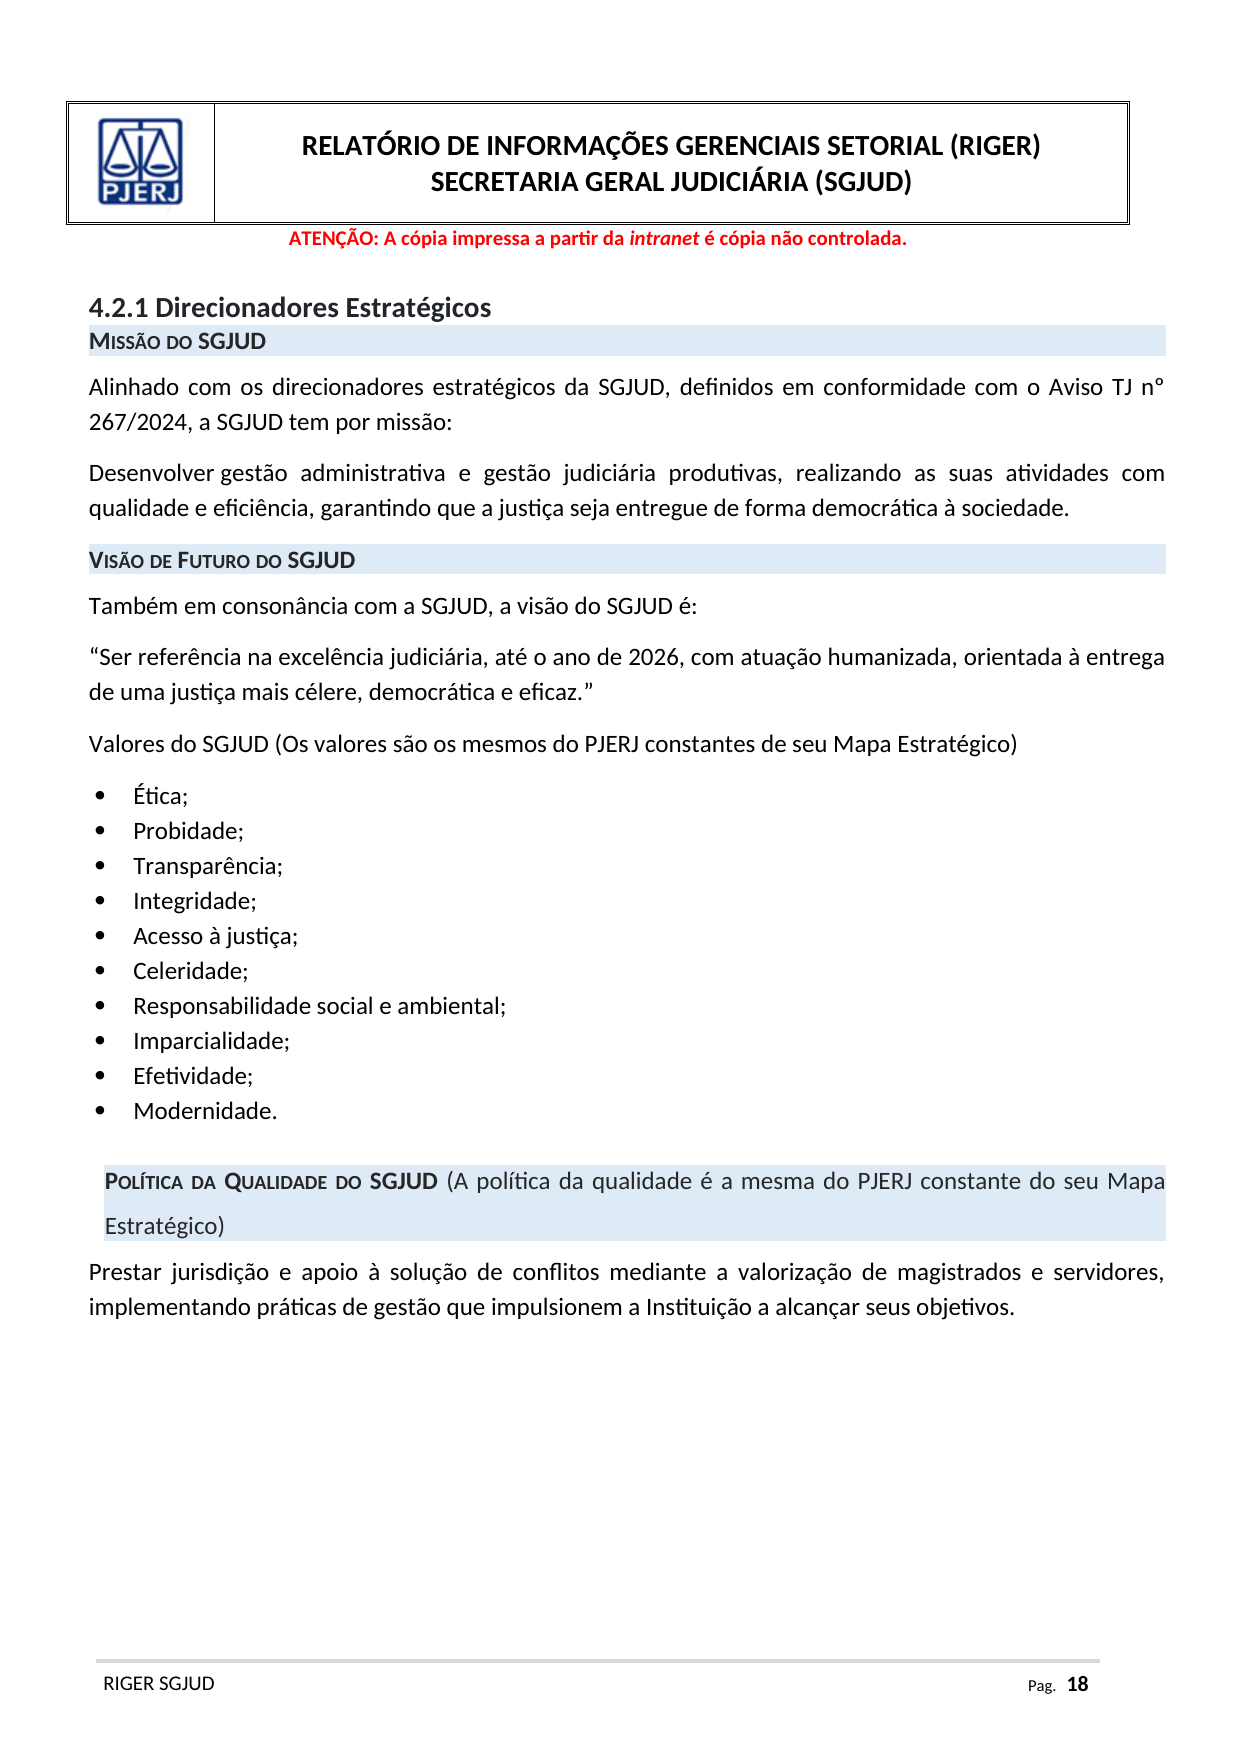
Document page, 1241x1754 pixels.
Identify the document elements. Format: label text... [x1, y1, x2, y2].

text “Ser referência na excelência judiciária, até o ano de 2026, com atuação humanizada, orientada à entrega de uma justiça mais célere, democrática e eficaz.” [89, 641, 1166, 707]
list Ética; [96, 780, 1166, 810]
list Imparcialidade; [96, 1025, 1166, 1055]
list Efetividade; [96, 1060, 1166, 1090]
text Prestar jurisdição e apoio à solução de conflitos mediante a valorização de magistrados e servidores, implementando práticas de gestão que impulsionem a Instituição a alcançar seus objetivos. [89, 1256, 1166, 1322]
list Probidade; [96, 815, 1166, 845]
text Visão de Futuro do SGJUD [89, 544, 1166, 574]
list Transparência; [96, 850, 1166, 880]
text Missão do SGJUD [89, 325, 1166, 356]
text Alinhado com os direcionadores estratégicos da SGJUD, definidos em conformidade com o Aviso TJ nº 267/2024, a SGJUD tem por missão: [89, 371, 1166, 436]
text Valores do SGJUD (Os valores são os mesmos do PJERJ constantes de seu Mapa Estratégico) [89, 728, 1166, 759]
text Desenvolver gestão administrativa e gestão judiciária produtivas, realizando as suas atividades com qualidade e eficiência, garantindo que a justiça seja entregue de forma democrática à sociedade. [89, 457, 1166, 523]
list Modernidade. [96, 1095, 1166, 1125]
list Celeridade; [96, 955, 1166, 985]
list Integridade; [96, 885, 1166, 915]
subtitle 4.2.1 Direcionadores Estratégicos [89, 289, 1166, 325]
list Acesso à justiça; [96, 920, 1166, 950]
list Política da Qualidade do SGJUD (A política da qualidade é a mesma do PJERJ constante do seu Mapa Estratégico) [104, 1165, 1166, 1241]
text Também em consonância com a SGJUD, a visão do SGJUD é: [89, 590, 1166, 620]
picture [92, 112, 190, 214]
list Responsabilidade social e ambiental; [96, 990, 1166, 1020]
